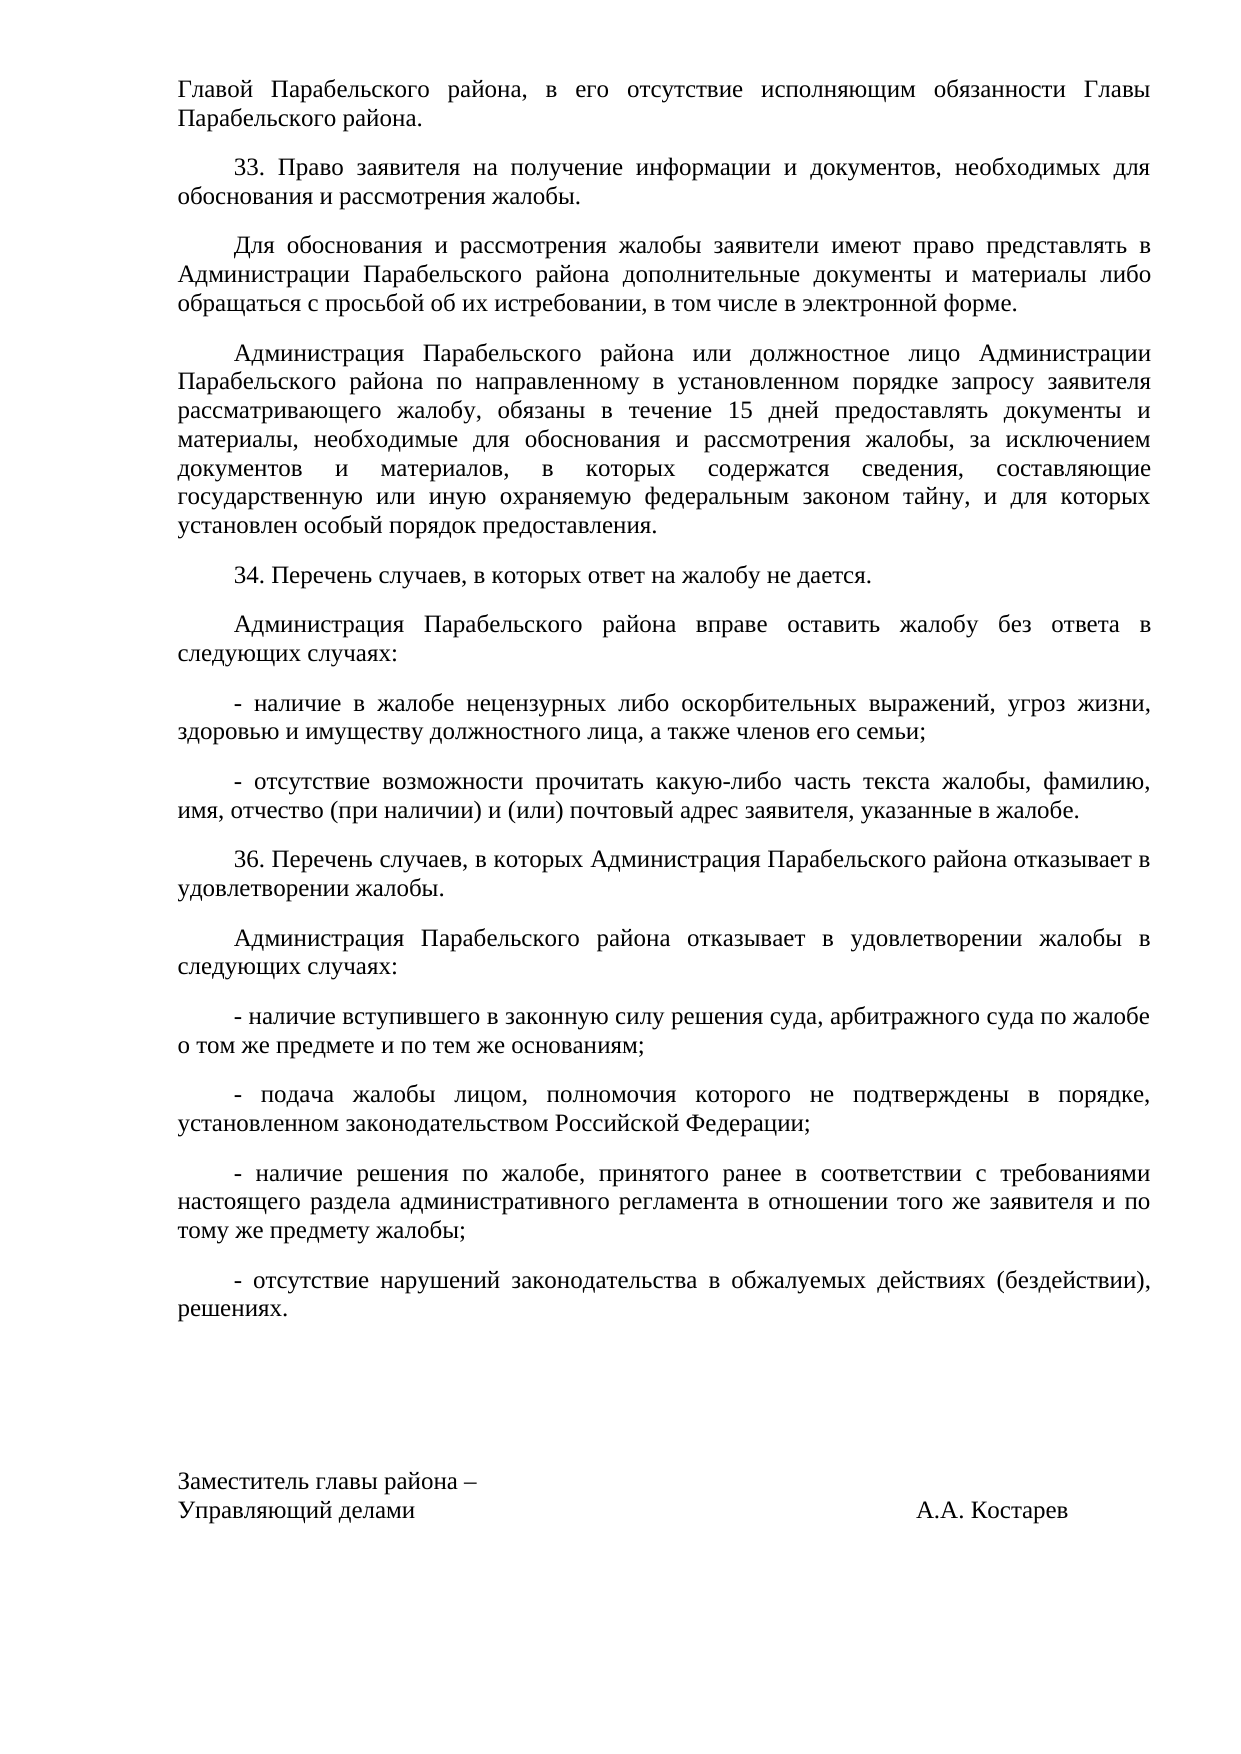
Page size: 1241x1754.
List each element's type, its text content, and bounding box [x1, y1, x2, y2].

text - наличие решения по жалобе, принятого ранее в соответствии с требованиями настоящего раздела административного регламента в отношении того же заявителя и по тому же предмету жалобы; [177, 1158, 1152, 1244]
text Администрация Парабельского района отказывает в удовлетворении жалобы в следующих случаях: [177, 923, 1152, 980]
text 36. Перечень случаев, в которых Администрация Парабельского района отказывает в удовлетворении жалобы. [177, 844, 1152, 902]
text Управляющий делами А.А. Костарев [177, 1495, 1152, 1523]
text - подача жалобы лицом, полномочия которого не подтверждены в порядке, установленном законодательством Российской Федерации; [177, 1079, 1152, 1137]
text Заместитель главы района – [177, 1466, 1152, 1495]
text - отсутствие нарушений законодательства в обжалуемых действиях (бездействии), решениях. [177, 1265, 1152, 1322]
text - наличие в жалобе нецензурных либо оскорбительных выражений, угроз жизни, здоровью и имуществу должностного лица, а также членов его семьи; [177, 688, 1152, 745]
text 33. Право заявителя на получение информации и документов, необходимых для обоснования и рассмотрения жалобы. [177, 152, 1152, 210]
text 34. Перечень случаев, в которых ответ на жалобу не дается. [177, 560, 1152, 588]
text - отсутствие возможности прочитать какую-либо часть текста жалобы, фамилию, имя, отчество (при наличии) и (или) почтовый адрес заявителя, указанные в жалобе. [177, 766, 1152, 823]
text Администрация Парабельского района вправе оставить жалобу без ответа в следующих случаях: [177, 609, 1152, 667]
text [177, 74, 1152, 131]
text Администрация Парабельского района или должностное лицо Администрации Парабельского района по направленному в установленном порядке запросу заявителя рассматривающего жалобу, обязаны в течение 15 дней предоставлять документы и материалы, необходимые для обоснования и рассмотрения жалобы, за исключением документов и материалов, в которых содержатся сведения, составляющие государственную или иную охраняемую федеральным законом тайну, и для которых установлен особый порядок предоставления. [177, 338, 1152, 539]
text Для обоснования и рассмотрения жалобы заявители имеют право представлять в Администрации Парабельского района дополнительные документы и материалы либо обращаться с просьбой об их истребовании, в том числе в электронной форме. [177, 231, 1152, 317]
text - наличие вступившего в законную силу решения суда, арбитражного суда по жалобе о том же предмете и по тем же основаниям; [177, 1001, 1152, 1058]
